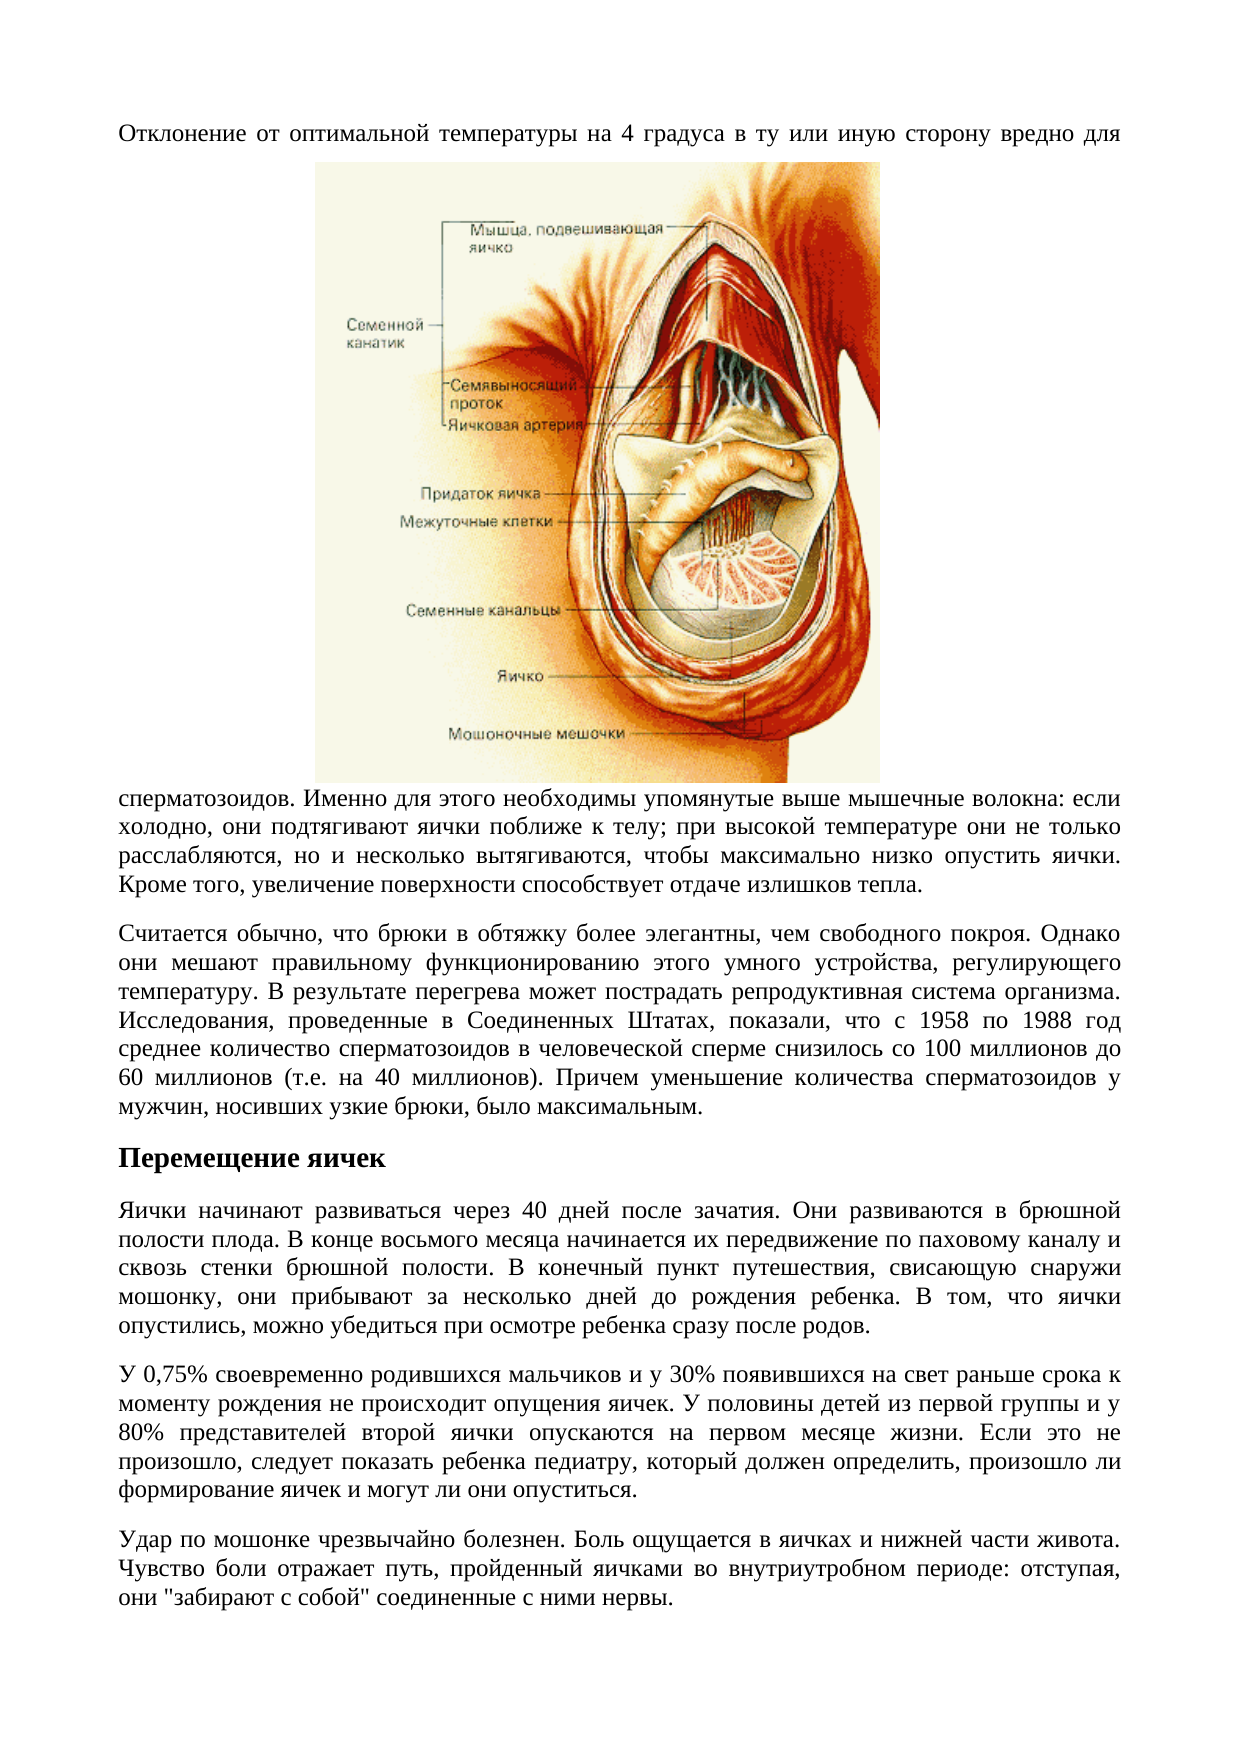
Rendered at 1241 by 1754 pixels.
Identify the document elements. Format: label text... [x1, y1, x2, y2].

text Считается обычно, что брюки в обтяжку более элегантны, чем свободного покроя. Однако они мешают правильному функционированию этого умного устройства, регулирующего температуру. В результате перегрева может пострадать репродуктивная система организма. Исследования, проведенные в Соединенных Штатах, показали, что с 1958 по 1988 год среднее количество сперматозоидов в человеческой сперме снизилось со 100 миллионов до 60 миллионов (т.е. на 40 миллионов). Причем уменьшение количества сперматозоидов у мужчин, носивших узкие брюки, было максимальным. [118, 918, 1122, 1120]
text Яички начинают развиваться через 40 дней после зачатия. Они развиваются в брюшной полости плода. В конце восьмого месяца начинается их передвижение по паховому каналу и сквозь стенки брюшной полости. В конечный пункт путешествия, свисающую снаружи мошонку, они прибывают за несколько дней до рождения ребенка. В том, что яички опустились, можно убедиться при осмотре ребенка сразу после родов. [118, 1195, 1122, 1339]
text Перемещение яичек [118, 1141, 1122, 1174]
text У 0,75% своевременно родившихся мальчиков и у 30% появившихся на свет раньше срока к моменту рождения не происходит опущения яичек. У половины детей из первой группы и у 80% представителей второй яички опускаются на первом месяце жизни. Если это не произошло, следует показать ребенка педиатру, который должен определить, произошло ли формирование яичек и могут ли они опуститься. [118, 1359, 1122, 1503]
picture [315, 162, 880, 783]
text Удар по мошонке чрезвычайно болезнен. Боль ощущается в яичках и нижней части живота. Чувство боли отражает путь, пройденный яичками во внутриутробном периоде: отступая, они "забирают с собой" соединенные с ними нервы. [118, 1524, 1122, 1610]
